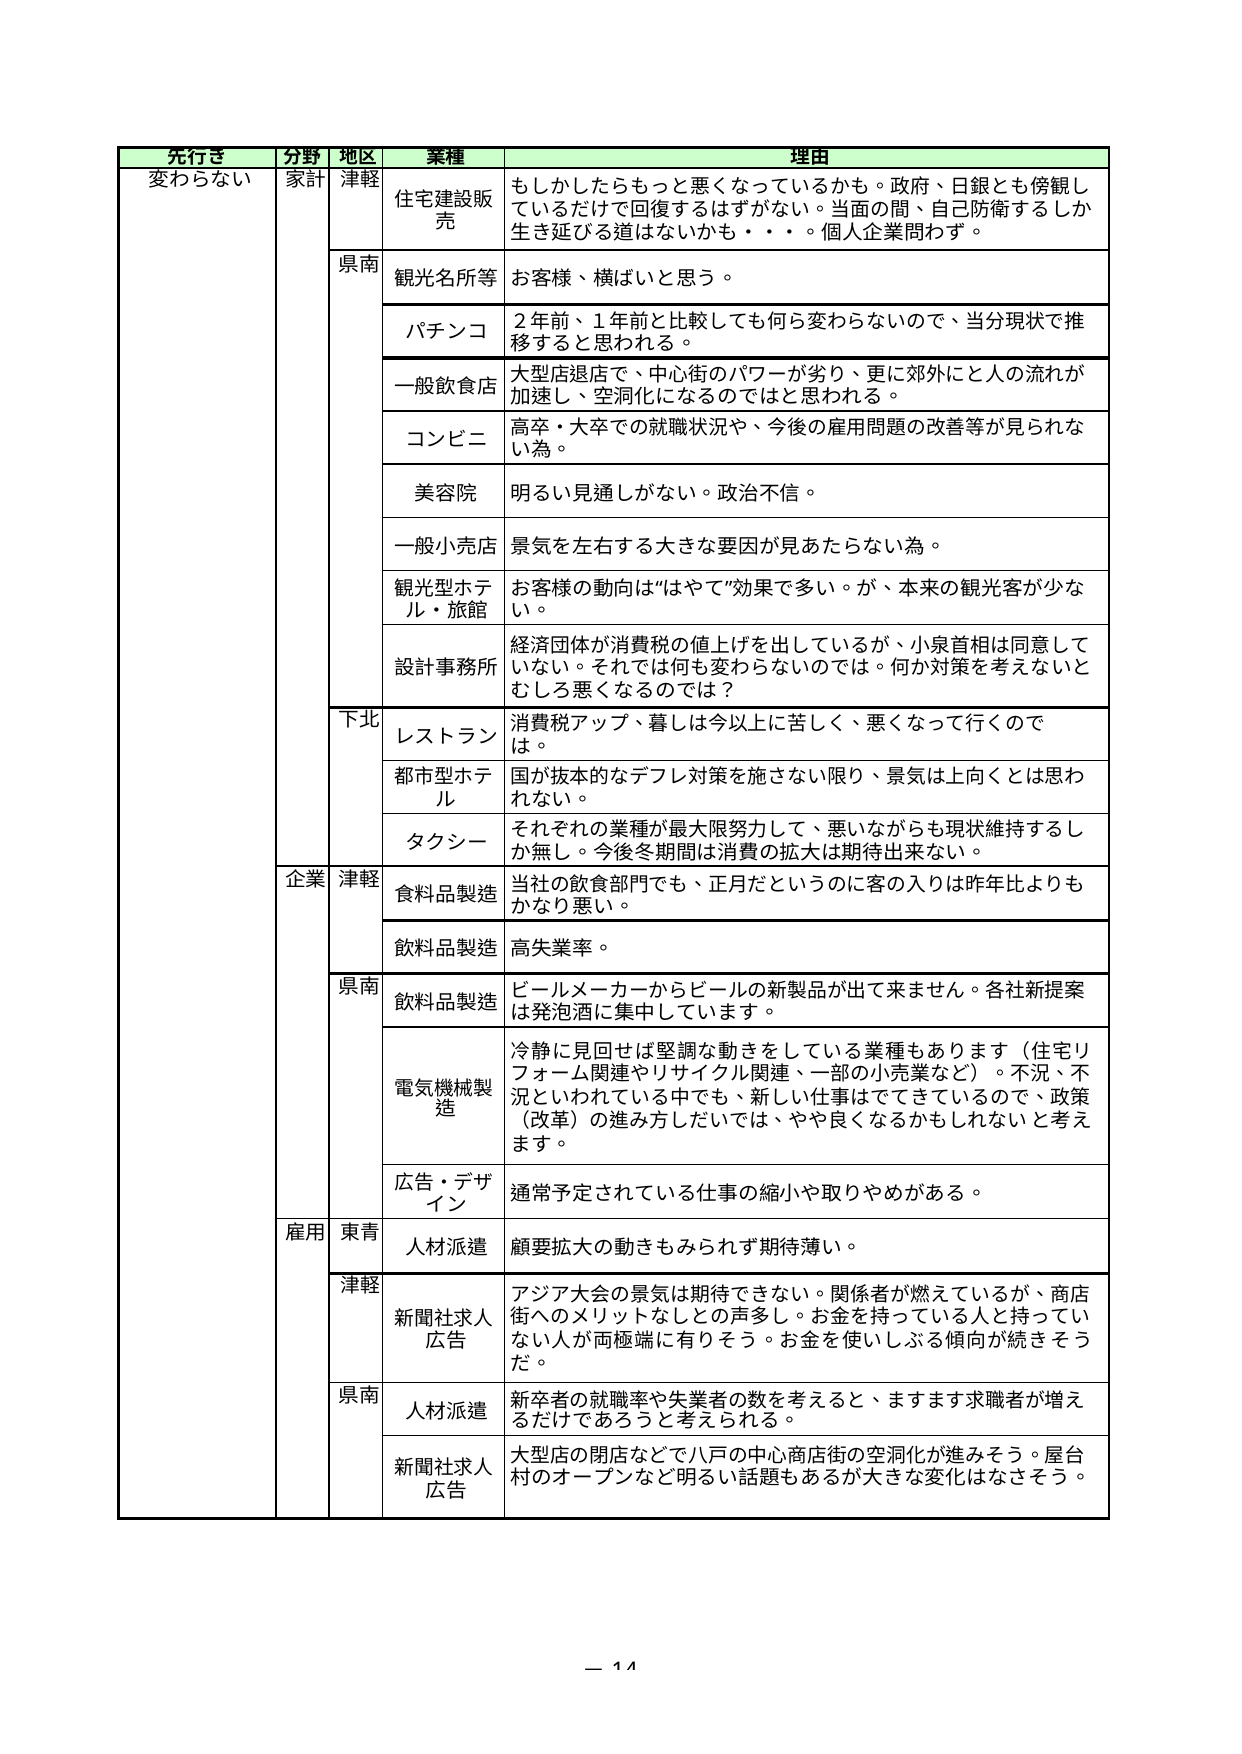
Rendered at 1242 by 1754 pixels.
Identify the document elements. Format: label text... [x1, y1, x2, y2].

table_cell 津軽 [330, 1275, 382, 1382]
table_cell お客様、横ばいと思う。 [505, 251, 1108, 303]
table_cell 一般小売店 [383, 518, 504, 569]
table_cell 広告・デザイン [383, 1165, 504, 1218]
table_cell 大型店退店で、中心街のパワーが劣り、更に郊外にと人の流れが加速し、空洞化になるのではと思われる。 [505, 360, 1108, 410]
table_cell 当社の飲食部門でも、正月だというのに客の入りは昨年比よりもかなり悪い。 [505, 867, 1108, 919]
table_cell 高卒・大卒での就職状況や、今後の雇用問題の改善等が見られない為。 [505, 412, 1108, 463]
table_cell 美容院 [383, 465, 504, 516]
table_header 地区 [330, 149, 382, 167]
table_cell 変わらない [120, 169, 275, 1517]
table_cell 設計事務所 [383, 625, 504, 706]
table_cell 食料品製造 [383, 867, 504, 919]
table_header 理由 [505, 149, 1108, 167]
table_cell 新卒者の就職率や失業者の数を考えると、ますます求職者が増えるだけであろうと考えられる。 [505, 1383, 1108, 1435]
table_cell 津軽 [330, 867, 382, 972]
table_cell 新聞社求人広告 [383, 1436, 504, 1517]
table_cell 県南 [330, 251, 382, 706]
table_header 先行き [120, 149, 275, 167]
table_cell 津軽 [330, 169, 382, 249]
table_cell 経済団体が消費税の値上げを出しているが、小泉首相は同意していない。それでは何も変わらないのでは。何か対策を考えないとむしろ悪くなるのでは？ [505, 625, 1108, 706]
table_cell お客様の動向は“はやて”効果で多い。が、本来の観光客が少ない。 [505, 571, 1108, 624]
table_cell 県南 [330, 1383, 382, 1517]
table_cell 冷静に見回せば堅調な動きをしている業種もあります（住宅リフォーム関連やリサイクル関連、一部の小売業など）。不況、不況といわれている中でも、新しい仕事はでてきているので、政策（改革）の進み方しだいでは、やや良くなるかもしれないと考えます。 [505, 1028, 1108, 1164]
table_cell 人材派遣 [383, 1219, 504, 1272]
table_cell 顧要拡大の動きもみられず期待薄い。 [505, 1219, 1108, 1272]
table_cell もしかしたらもっと悪くなっているかも。政府、日銀とも傍観しているだけで回復するはずがない。当面の間、自己防衛するしか生き延びる道はないかも・・・。個人企業問わず。 [505, 169, 1108, 249]
table_cell 観光名所等 [383, 251, 504, 303]
table_cell 下北 [330, 709, 382, 865]
table_cell アジア大会の景気は期待できない。関係者が燃えているが、商店街へのメリットなしとの声多し。お金を持っている人と持っていない人が両極端に有りそう。お金を使いしぶる傾向が続きそうだ。 [505, 1275, 1108, 1382]
table_cell 新聞社求人広告 [383, 1275, 504, 1382]
table_cell 消費税アップ、暮しは今以上に苦しく、悪くなって行くのでは。 [505, 709, 1108, 759]
table_cell それぞれの業種が最大限努力して、悪いながらも現状維持するしか無し。今後冬期間は消費の拡大は期待出来ない。 [505, 814, 1108, 865]
table_header 業種 [383, 149, 504, 167]
table_cell 飲料品製造 [383, 922, 504, 972]
table_cell ビールメーカーからビールの新製品が出て来ません。各社新提案は発泡酒に集中しています。 [505, 975, 1108, 1026]
table_cell 都市型ホテル [383, 761, 504, 813]
table_cell 東青 [330, 1219, 382, 1272]
table_header 分野 [277, 149, 328, 167]
table_cell ２年前、１年前と比較しても何ら変わらないので、当分現状で推移すると思われる。 [505, 306, 1108, 356]
table_cell 景気を左右する大きな要因が見あたらない為。 [505, 518, 1108, 569]
table_cell 明るい見通しがない。政治不信。 [505, 465, 1108, 516]
table_cell 人材派遣 [383, 1383, 504, 1435]
table_cell 企業 [277, 867, 328, 1218]
table_cell タクシー [383, 814, 504, 865]
table_cell 一般飲食店 [383, 360, 504, 410]
table_cell 家計 [277, 169, 328, 865]
table_cell パチンコ [383, 306, 504, 356]
table_cell 大型店の閉店などで八戸の中心商店街の空洞化が進みそう。屋台村のオープンなど明るい話題もあるが大きな変化はなさそう。 [505, 1436, 1108, 1517]
table_cell コンビニ [383, 412, 504, 463]
table_cell 通常予定されている仕事の縮小や取りやめがある。 [505, 1165, 1108, 1218]
table_cell 電気機械製造 [383, 1028, 504, 1164]
table_cell 国が抜本的なデフレ対策を施さない限り、景気は上向くとは思われない。 [505, 761, 1108, 813]
table_cell 住宅建設販売 [383, 169, 504, 249]
table_cell 観光型ホテル・旅館 [383, 571, 504, 624]
table_cell 県南 [330, 975, 382, 1218]
table_cell レストラン [383, 709, 504, 759]
table_cell 雇用 [277, 1219, 328, 1517]
table_cell 高失業率。 [505, 922, 1108, 972]
table_cell 飲料品製造 [383, 975, 504, 1026]
